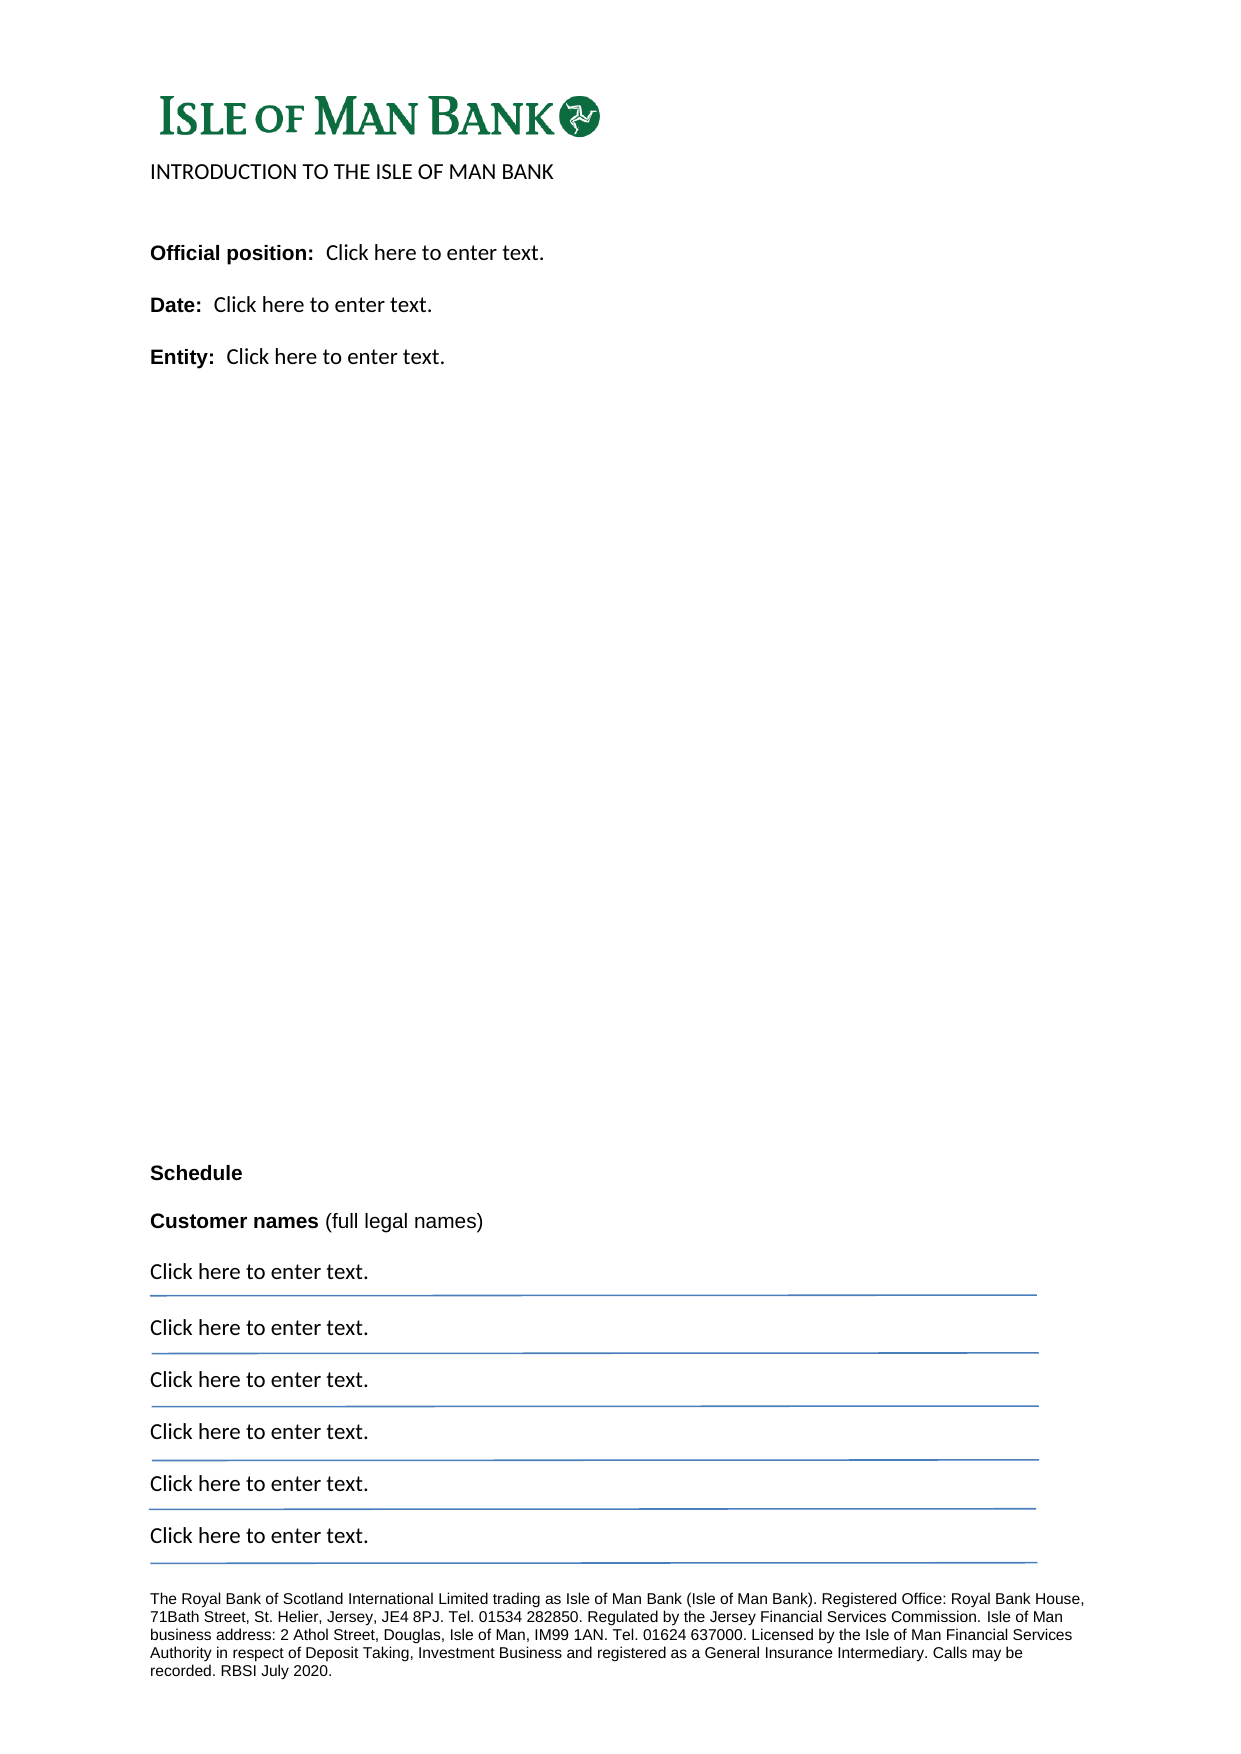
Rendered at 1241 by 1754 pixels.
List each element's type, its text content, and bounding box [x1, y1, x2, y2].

text Date: [150, 290, 1090, 318]
text Customer names (full legal names) [150, 1209, 1090, 1233]
text Entity: [150, 342, 1090, 370]
picture [150, 73, 612, 158]
text Official position: [150, 238, 1090, 266]
text Schedule [150, 1161, 1090, 1185]
